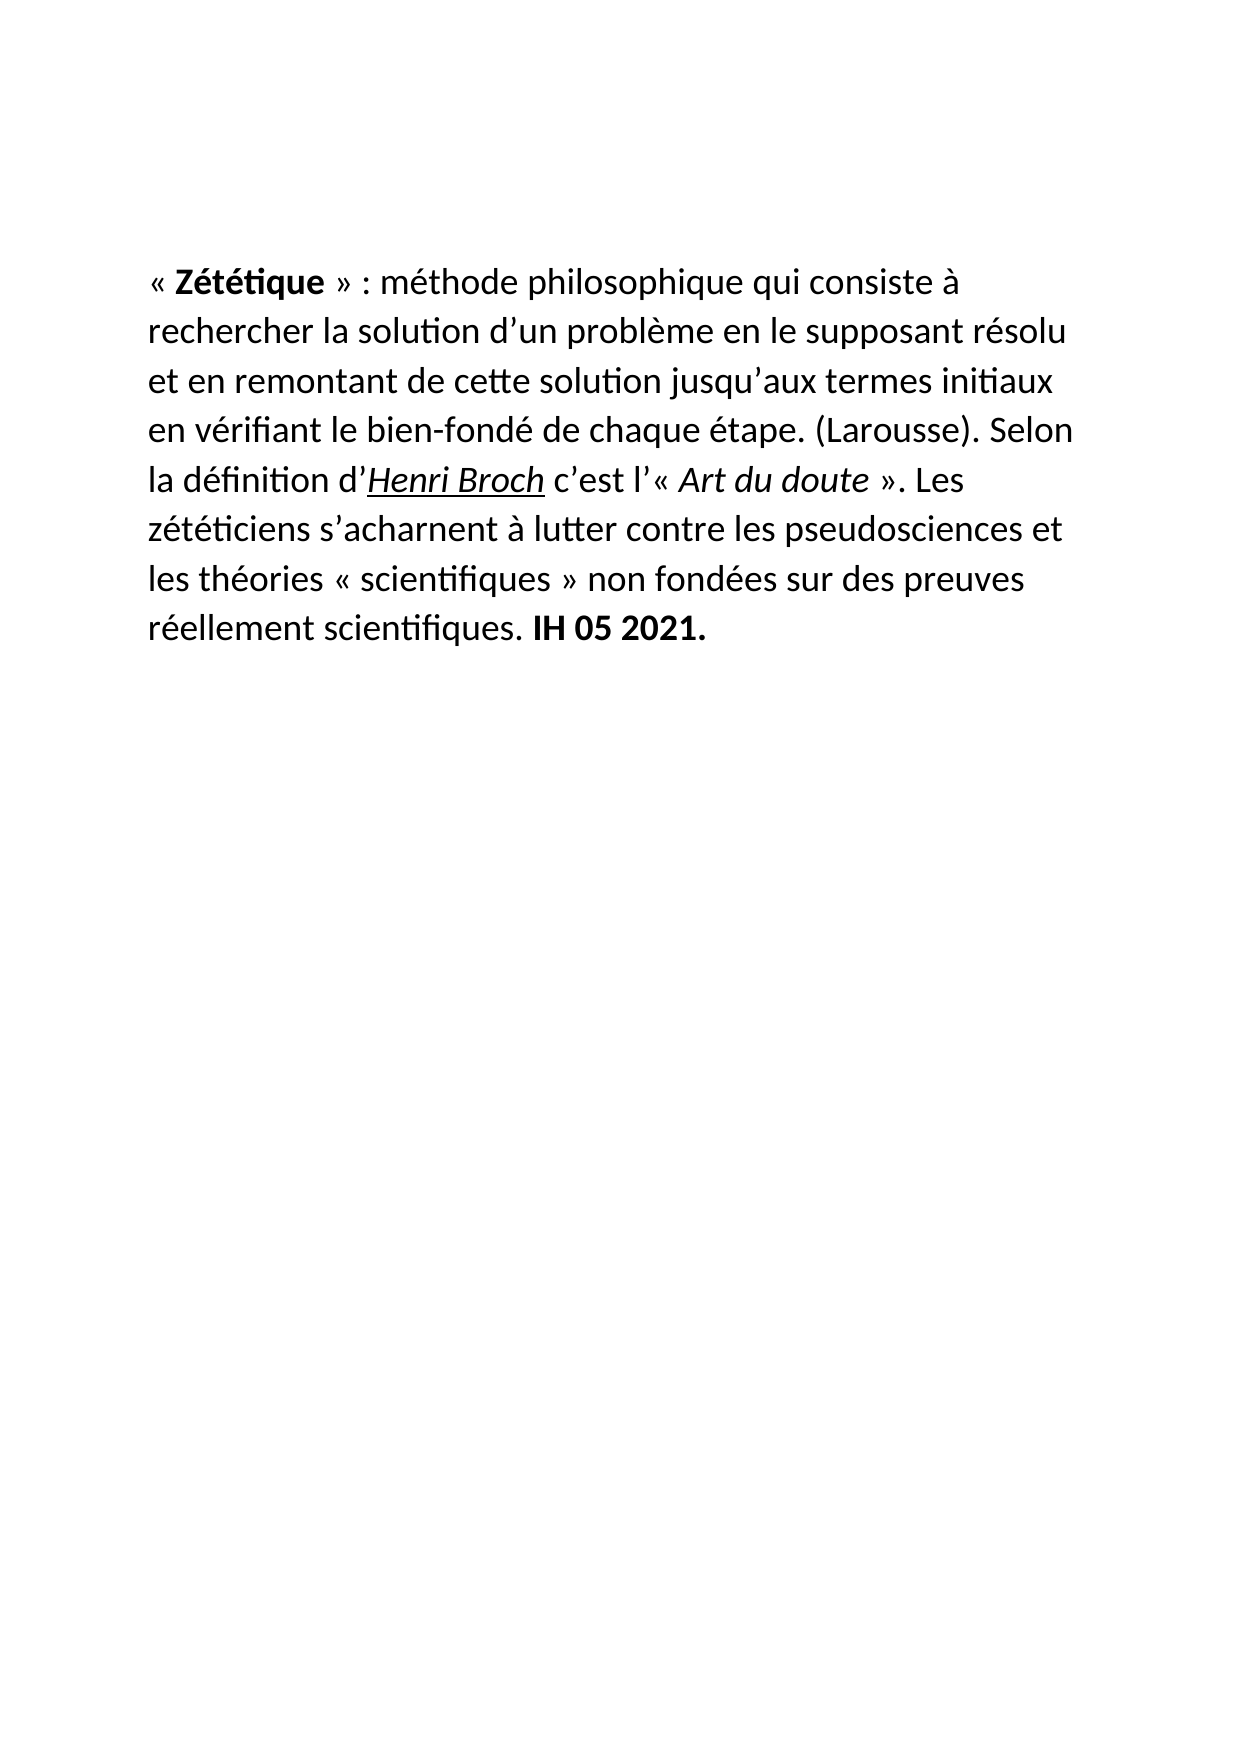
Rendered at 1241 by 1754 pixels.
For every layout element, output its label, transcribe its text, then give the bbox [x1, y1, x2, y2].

text « Zététique » : méthode philosophique qui consiste à rechercher la solution d’un problème en le supposant résolu et en remontant de cette solution jusqu’aux termes initiaux en vérifiant le bien-fondé de chaque étape. (Larousse). Selon la définition d’Henri Broch c’est l’« Art du doute ». Les zététiciens s’acharnent à lutter contre les pseudosciences et les théories « scientifiques » non fondées sur des preuves réellement scientifiques. IH 05 2021. [148, 258, 1093, 650]
